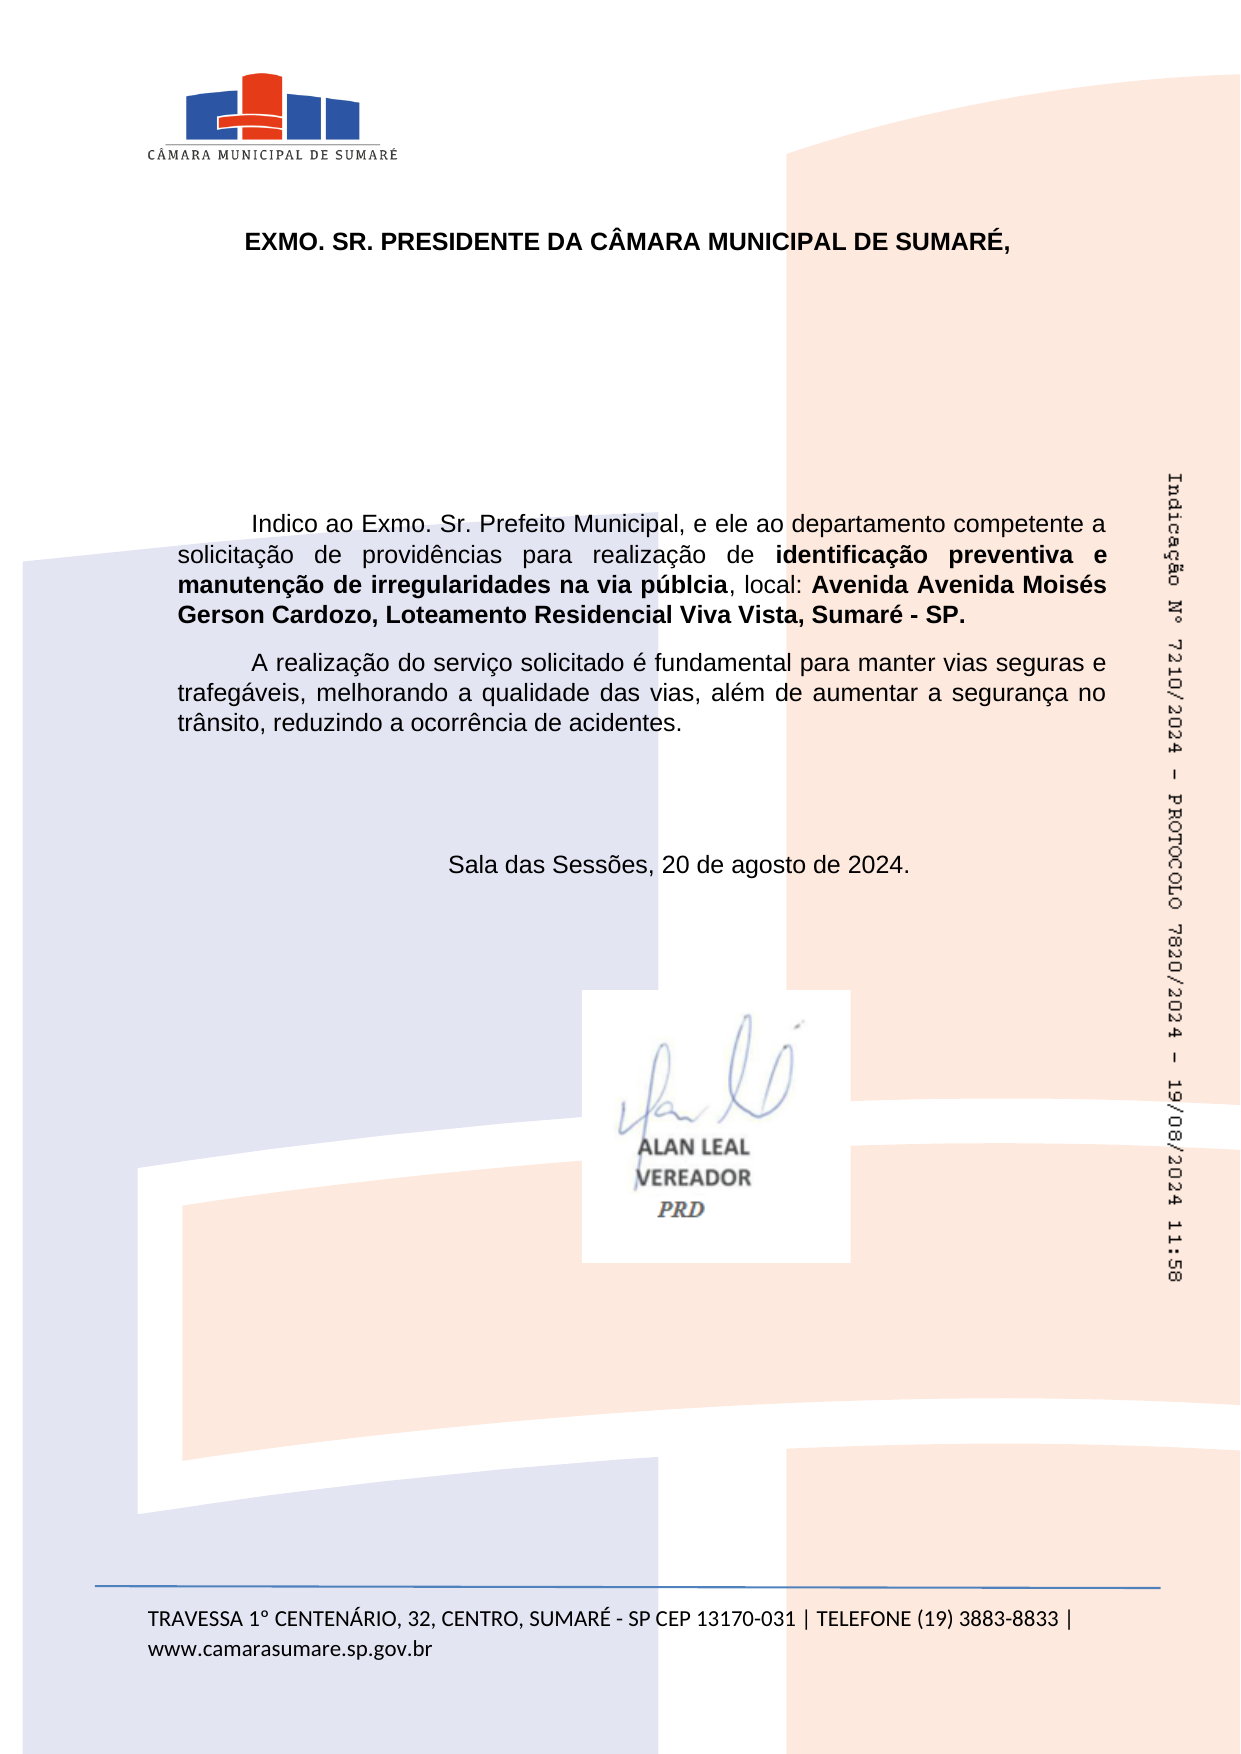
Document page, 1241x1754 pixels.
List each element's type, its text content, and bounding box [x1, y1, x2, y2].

picture [1142, 468, 1205, 1286]
picture [147, 73, 398, 162]
text EXMO. SR. PRESIDENTE DA CÂMARA MUNICIPAL DE SUMARÉ, [148, 227, 1107, 255]
text Indico ao Exmo. Sr. Prefeito Municipal, e ele ao departamento competente a solicitação de providências para realização de identificação preventiva e manutenção de irregularidades na via públcia, local: Avenida Avenida Moisés Gerson Cardozo, Loteamento Residencial Viva Vista, Sumaré - SP. [177, 509, 1107, 629]
text Sala das Sessões, 20 de agosto de 2024. [177, 849, 1107, 878]
picture [581, 990, 851, 1263]
text A realização do serviço solicitado é fundamental para manter vias seguras e trafegáveis, melhorando a qualidade das vias, além de aumentar a segurança no trânsito, reduzindo a ocorrência de acidentes. [177, 647, 1107, 737]
